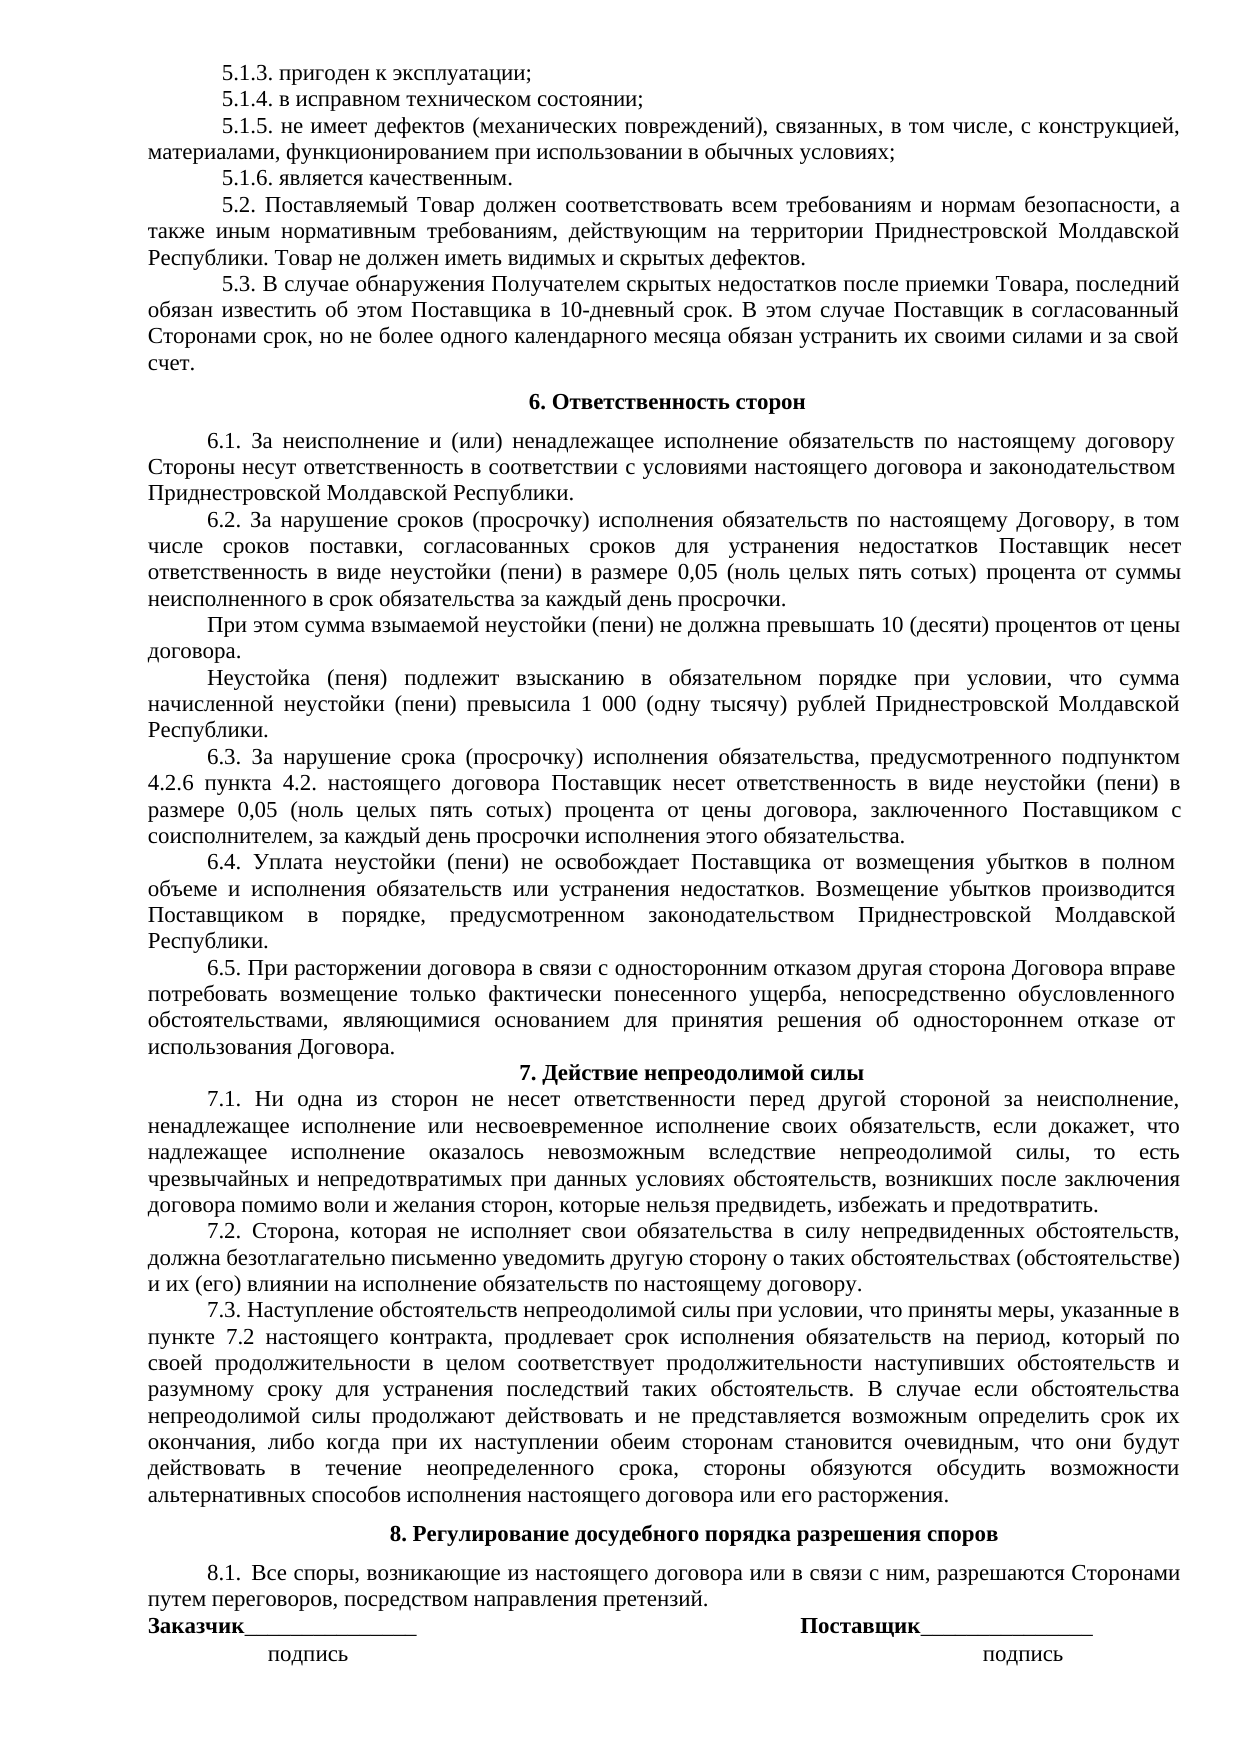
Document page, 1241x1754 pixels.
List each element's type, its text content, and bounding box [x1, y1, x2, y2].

text 5.3. В случае обнаружения Получателем скрытых недостатков после приемки Товара, последний обязан известить об этом Поставщика в 10-дневный срок. В этом случае Поставщик в согласованный Сторонами срок, но не более одного календарного месяца обязан устранить их своими силами и за свой счет. [148, 270, 1181, 375]
text 6.2. За нарушение сроков (просрочку) исполнения обязательств по настоящему Договору, в том числе сроков поставки, согласованных сроков для устранения недостатков Поставщик несет ответственность в виде неустойки (пени) в размере 0,05 (ноль целых пять сотых) процента от суммы неисполненного в срок обязательства за каждый день просрочки. [148, 506, 1181, 611]
text 5.1.4. в исправном техническом состоянии; [148, 85, 1181, 112]
text 5.2. Поставляемый Товар должен соответствовать всем требованиям и нормам безопасности, а также иным нормативным требованиям, действующим на территории Приднестровской Молдавской Республики. Товар не должен иметь видимых и скрытых дефектов. [148, 191, 1181, 270]
text Неустойка (пеня) подлежит взысканию в обязательном порядке при условии, что сумма начисленной неустойки (пени) превысила 1 000 (одну тысячу) рублей Приднестровской Молдавской Республики. [148, 664, 1181, 743]
text 7. Действие непреодолимой силы [148, 1059, 1177, 1086]
text 6.5. При расторжении договора в связи с односторонним отказом другая сторона Договора вправе потребовать возмещение только фактически понесенного ущерба, непосредственно обусловленного обстоятельствами, являющимися основанием для принятия решения об одностороннем отказе от использования Договора. [148, 954, 1177, 1059]
text 5.1.3. пригоден к эксплуатации; [148, 59, 1181, 85]
text 6.3. За нарушение срока (просрочку) исполнения обязательства, предусмотренного подпунктом 4.2.6 пункта 4.2. настоящего договора Поставщик несет ответственность в виде неустойки (пени) в размере 0,05 (ноль целых пять сотых) процента от цены договора, заключенного Поставщиком с соисполнителем, за каждый день просрочки исполнения этого обязательства. [148, 743, 1181, 848]
text 7.2. Сторона, которая не исполняет свои обязательства в силу непредвиденных обстоятельств, должна безотлагательно письменно уведомить другую сторону о таких обстоятельствах (обстоятельстве) и их (его) влиянии на исполнение обязательств по настоящему договору. [148, 1217, 1181, 1296]
text 8.1. Все споры, возникающие из настоящего договора или в связи с ним, разрешаются Сторонами путем переговоров, посредством направления претензий. [148, 1558, 1181, 1611]
text 7.3. Наступление обстоятельств непреодолимой силы при условии, что приняты меры, указанные в пункте 7.2 настоящего контракта, продлевает срок исполнения обязательств на период, который по своей продолжительности в целом соответствует продолжительности наступивших обстоятельств и разумному сроку для устранения последствий таких обстоятельств. В случае если обстоятельства непреодолимой силы продолжают действовать и не представляется возможным определить срок их окончания, либо когда при их наступлении обеим сторонам становится очевидным, что они будут действовать в течение неопределенного срока, стороны обязуются обсудить возможности альтернативных способов исполнения настоящего договора или его расторжения. [148, 1296, 1181, 1507]
text 7.1. Ни одна из сторон не несет ответственности перед другой стороной за неисполнение, ненадлежащее исполнение или несвоевременное исполнение своих обязательств, если докажет, что надлежащее исполнение оказалось невозможным вследствие непреодолимой силы, то есть чрезвычайных и непредотвратимых при данных условиях обстоятельств, возникших после заключения договора помимо воли и желания сторон, которые нельзя предвидеть, избежать и предотвратить. [148, 1086, 1181, 1217]
text 8. Регулирование досудебного порядка разрешения споров [148, 1520, 1181, 1546]
text 6.4. Уплата неустойки (пени) не освобождает Поставщика от возмещения убытков в полном объеме и исполнения обязательств или устранения недостатков. Возмещение убытков производится Поставщиком в порядке, предусмотренном законодательством Приднестровской Молдавской Республики. [148, 848, 1177, 954]
text При этом сумма взымаемой неустойки (пени) не должна превышать 10 (десяти) процентов от цены договора. [148, 611, 1181, 664]
text 5.1.5. не имеет дефектов (механических повреждений), связанных, в том числе, с конструкцией, материалами, функционированием при использовании в обычных условиях; [148, 112, 1181, 164]
text 5.1.6. является качественным. [148, 164, 1181, 191]
text 6.1. За неисполнение и (или) ненадлежащее исполнение обязательств по настоящему договору Стороны несут ответственность в соответствии с условиями настоящего договора и законодательством Приднестровской Молдавской Республики. [148, 427, 1177, 506]
list 6. Ответственность сторон [148, 388, 1181, 414]
